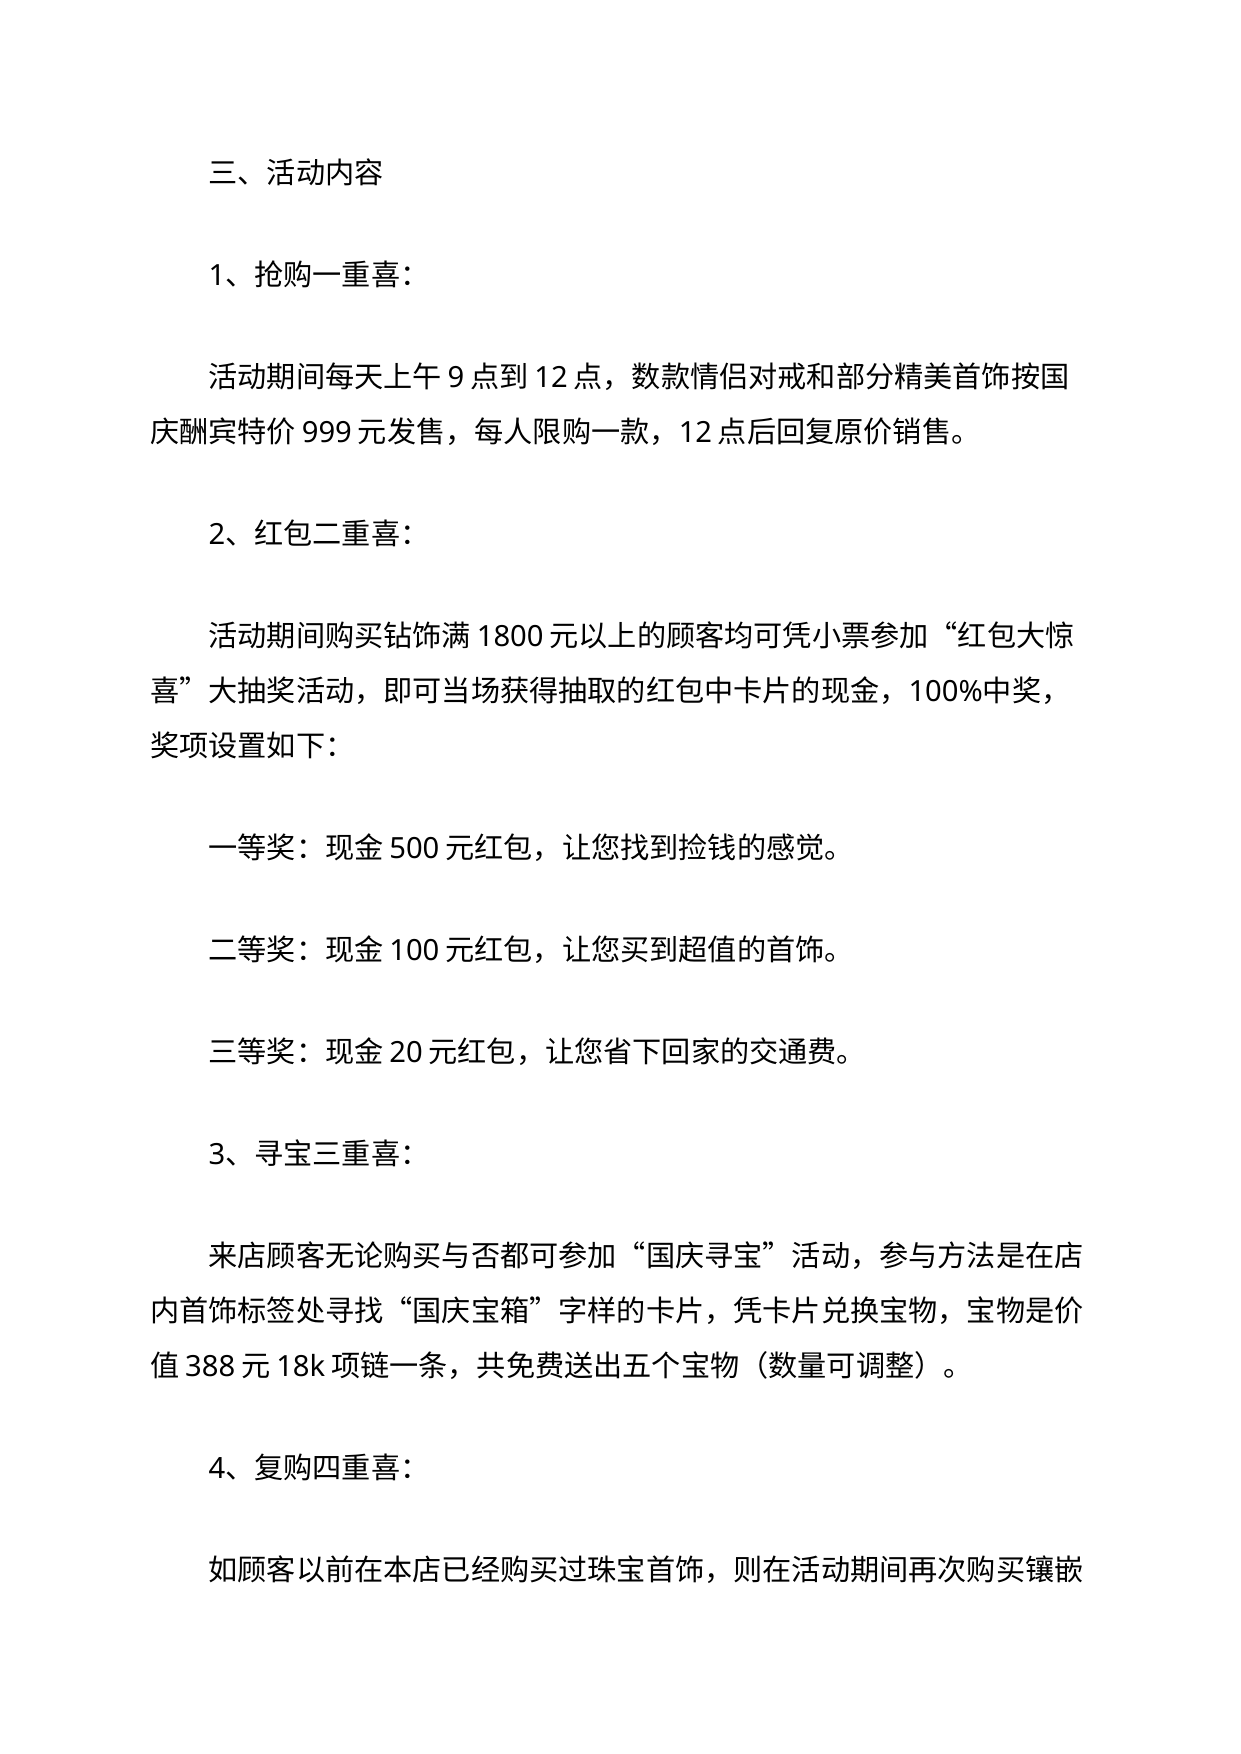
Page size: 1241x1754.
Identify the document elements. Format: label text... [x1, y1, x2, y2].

text 来店顾客无论购买与否都可参加“国庆寻宝”活动，参与方法是在店内首饰标签处寻找“国庆宝箱”字样的卡片，凭卡片兑换宝物，宝物是价值388元18k项链一条，共免费送出五个宝物（数量可调整）。 [150, 1232, 1090, 1384]
text 3、寻宝三重喜： [150, 1130, 1090, 1173]
text 活动期间购买钻饰满1800元以上的顾客均可凭小票参加“红包大惊喜”大抽奖活动，即可当场获得抽取的红包中卡片的现金，100%中奖，奖项设置如下： [150, 613, 1090, 765]
text 活动期间每天上午9点到12点，数款情侣对戒和部分精美首饰按国庆酬宾特价999元发售，每人限购一款，12点后回复原价销售。 [150, 354, 1090, 451]
text 4、复购四重喜： [150, 1444, 1090, 1487]
text 1、抢购一重喜： [150, 252, 1090, 294]
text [150, 1546, 1090, 1588]
text 一等奖：现金500元红包，让您找到捡钱的感觉。 [150, 824, 1090, 867]
text 二等奖：现金100元红包，让您买到超值的首饰。 [150, 926, 1090, 969]
text 2、红包二重喜： [150, 511, 1090, 553]
text 三等奖：现金20元红包，让您省下回家的交通费。 [150, 1028, 1090, 1071]
text 三、活动内容 [150, 150, 1090, 192]
